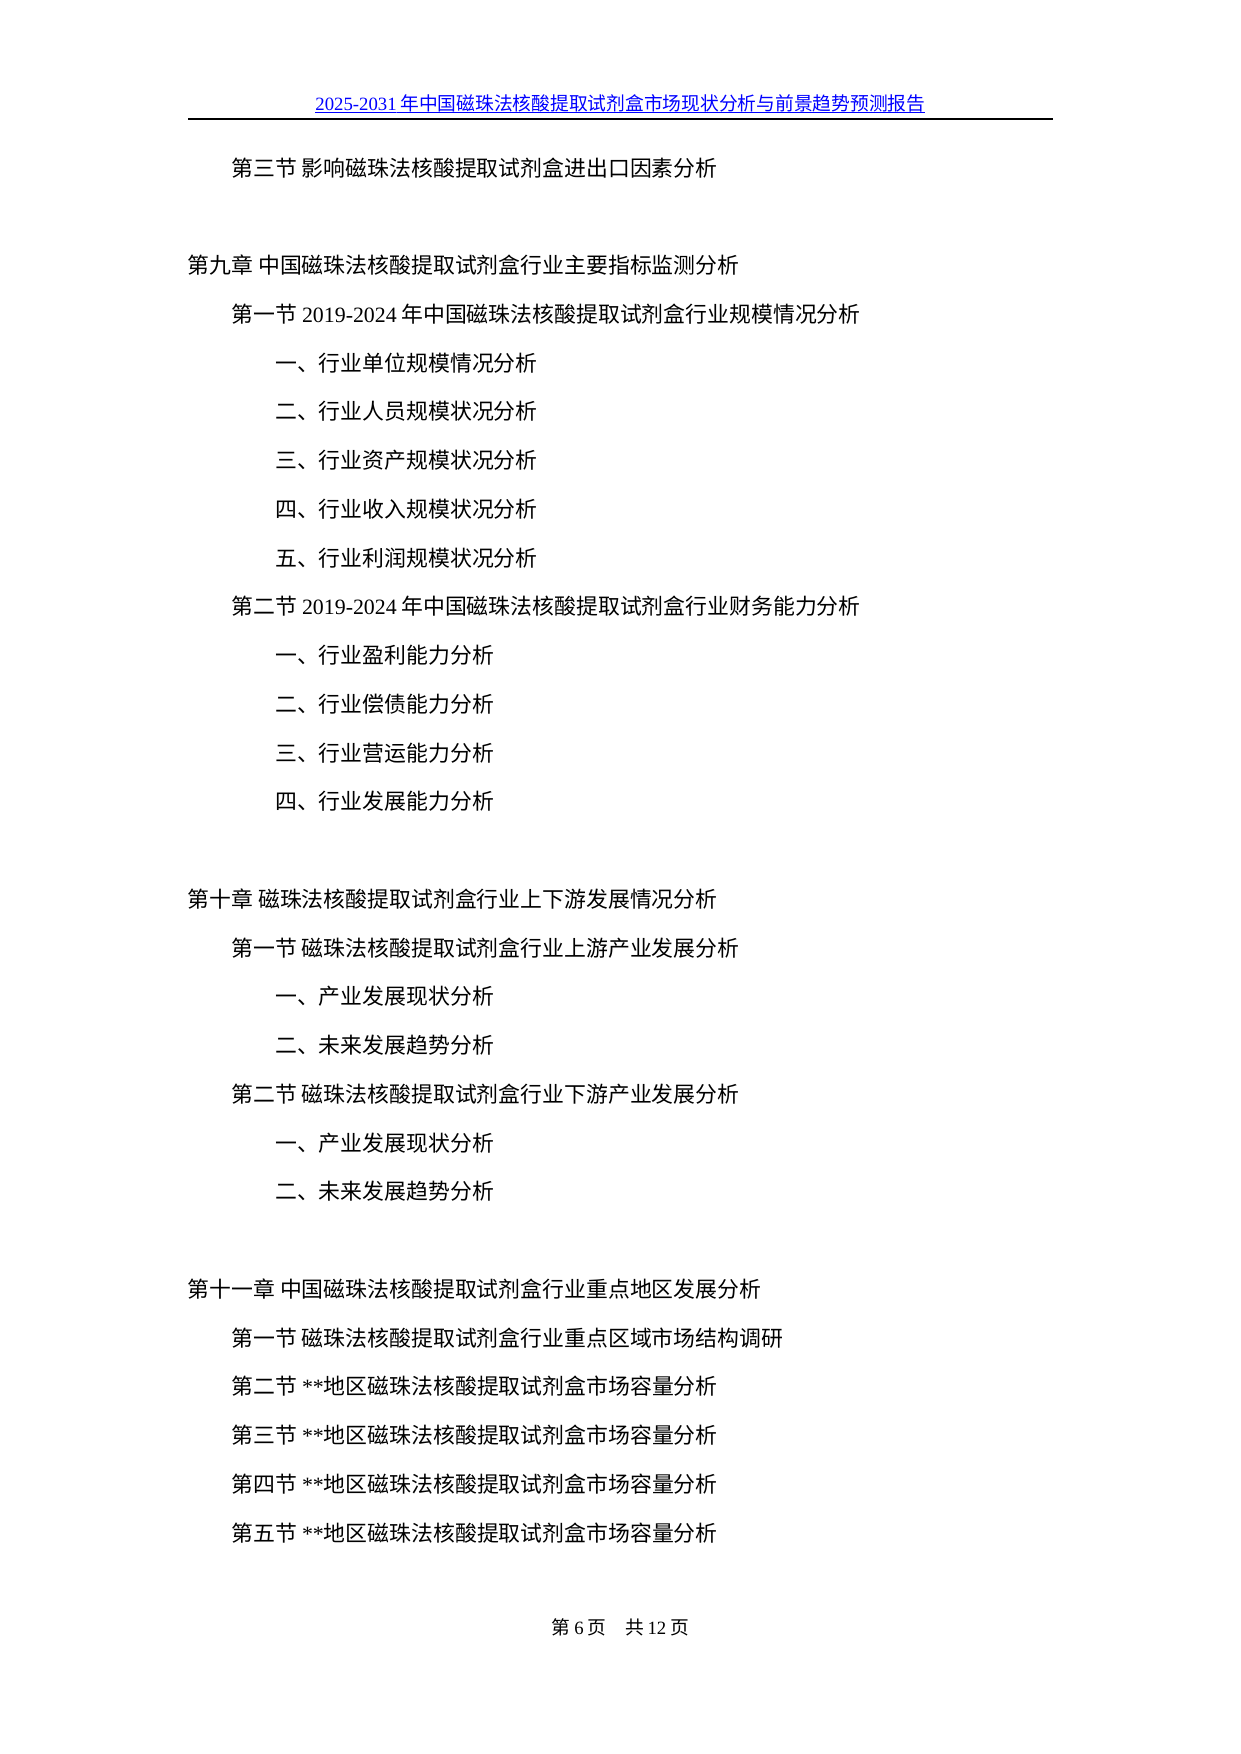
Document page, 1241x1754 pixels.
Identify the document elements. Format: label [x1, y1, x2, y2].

text [187, 150, 1053, 1548]
